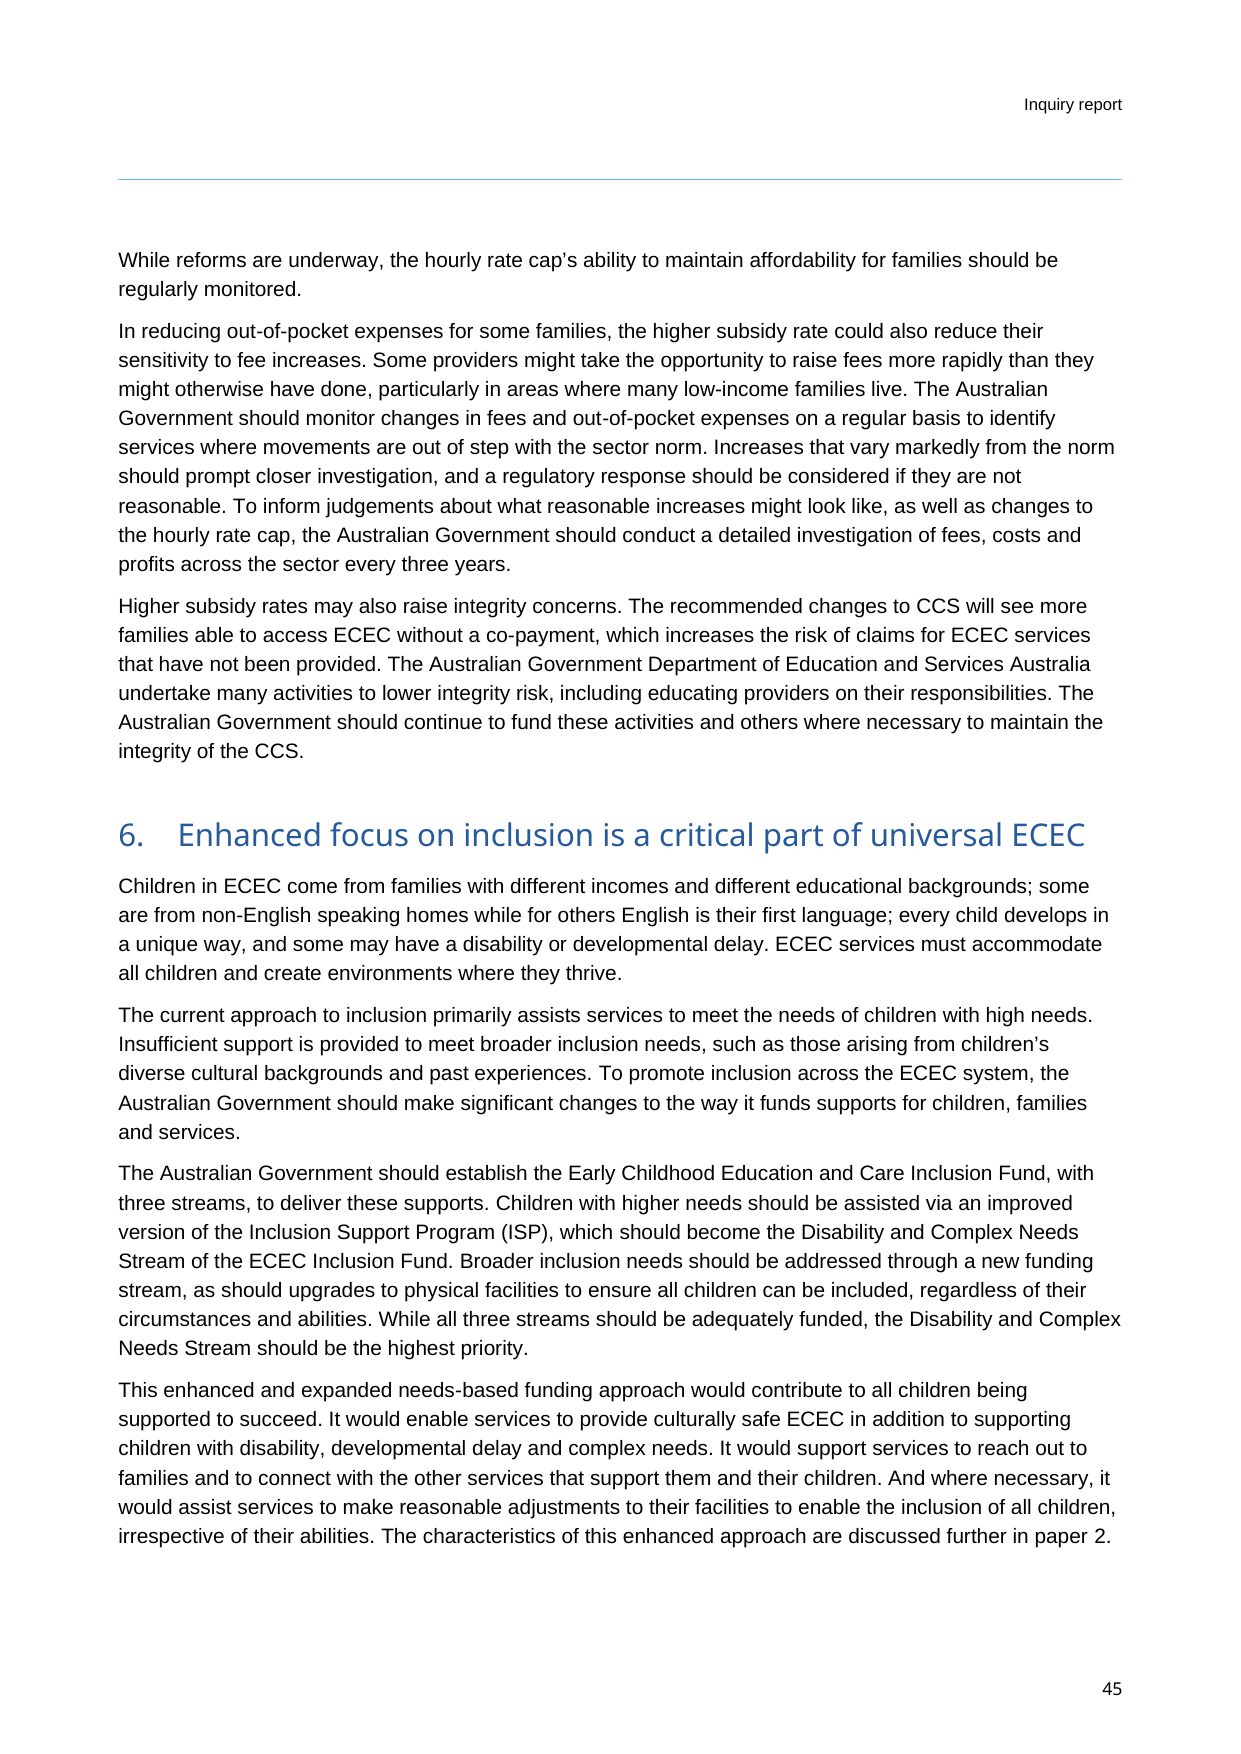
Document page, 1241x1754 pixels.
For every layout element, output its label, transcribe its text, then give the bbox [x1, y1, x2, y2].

text The current approach to inclusion primarily assists services to meet the needs of children with high needs. Insufficient support is provided to meet broader inclusion needs, such as those arising from children’s diverse cultural backgrounds and past experiences. To promote inclusion across the ECEC system, the Australian Government should make significant changes to the way it funds supports for children, families and services. [118, 998, 1122, 1143]
text Children in ECEC come from families with different incomes and different educational backgrounds; some are from non-English speaking homes while for others English is their first language; every child develops in a unique way, and some may have a disability or developmental delay. ECEC services must accommodate all children and create environments where they thrive. [118, 868, 1122, 985]
subtitle Enhanced focus on inclusion is a critical part of universal ECEC [118, 813, 1122, 856]
text This enhanced and expanded needs-based funding approach would contribute to all children being supported to succeed. It would enable services to provide culturally safe ECEC in addition to supporting children with disability, developmental delay and complex needs. It would support services to reach out to families and to connect with the other services that support them and their children. And where necessary, it would assist services to make reasonable adjustments to their facilities to enable the inclusion of all children, irrespective of their abilities. The characteristics of this enhanced approach are discussed further in paper 2. [118, 1373, 1122, 1548]
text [118, 242, 1122, 301]
text Higher subsidy rates may also raise integrity concerns. The recommended changes to CCS will see more families able to access ECEC without a co-payment, which increases the risk of claims for ECEC services that have not been provided. The Australian Government Department of Education and Services Australia undertake many activities to lower integrity risk, including educating providers on their responsibilities. The Australian Government should continue to fund these activities and others where necessary to maintain the integrity of the CCS. [118, 588, 1122, 763]
text In reducing out-of-pocket expenses for some families, the higher subsidy rate could also reduce their sensitivity to fee increases. Some providers might take the opportunity to raise fees more rapidly than they might otherwise have done, particularly in areas where many low-income families live. The Australian Government should monitor changes in fees and out-of-pocket expenses on a regular basis to identify services where movements are out of step with the sector norm. Increases that vary markedly from the norm should prompt closer investigation, and a regulatory response should be considered if they are not reasonable. To inform judgements about what reasonable increases might look like, as well as changes to the hourly rate cap, the Australian Government should conduct a detailed investigation of fees, costs and profits across the sector every three years. [118, 313, 1122, 576]
text The Australian Government should establish the Early Childhood Education and Care Inclusion Fund, with three streams, to deliver these supports. Children with higher needs should be assisted via an improved version of the Inclusion Support Program (ISP), which should become the Disability and Complex Needs Stream of the ECEC Inclusion Fund. Broader inclusion needs should be addressed through a new funding stream, as should upgrades to physical facilities to ensure all children can be included, regardless of their circumstances and abilities. While all three streams should be adequately funded, the Disability and Complex Needs Stream should be the highest priority. [118, 1156, 1122, 1360]
